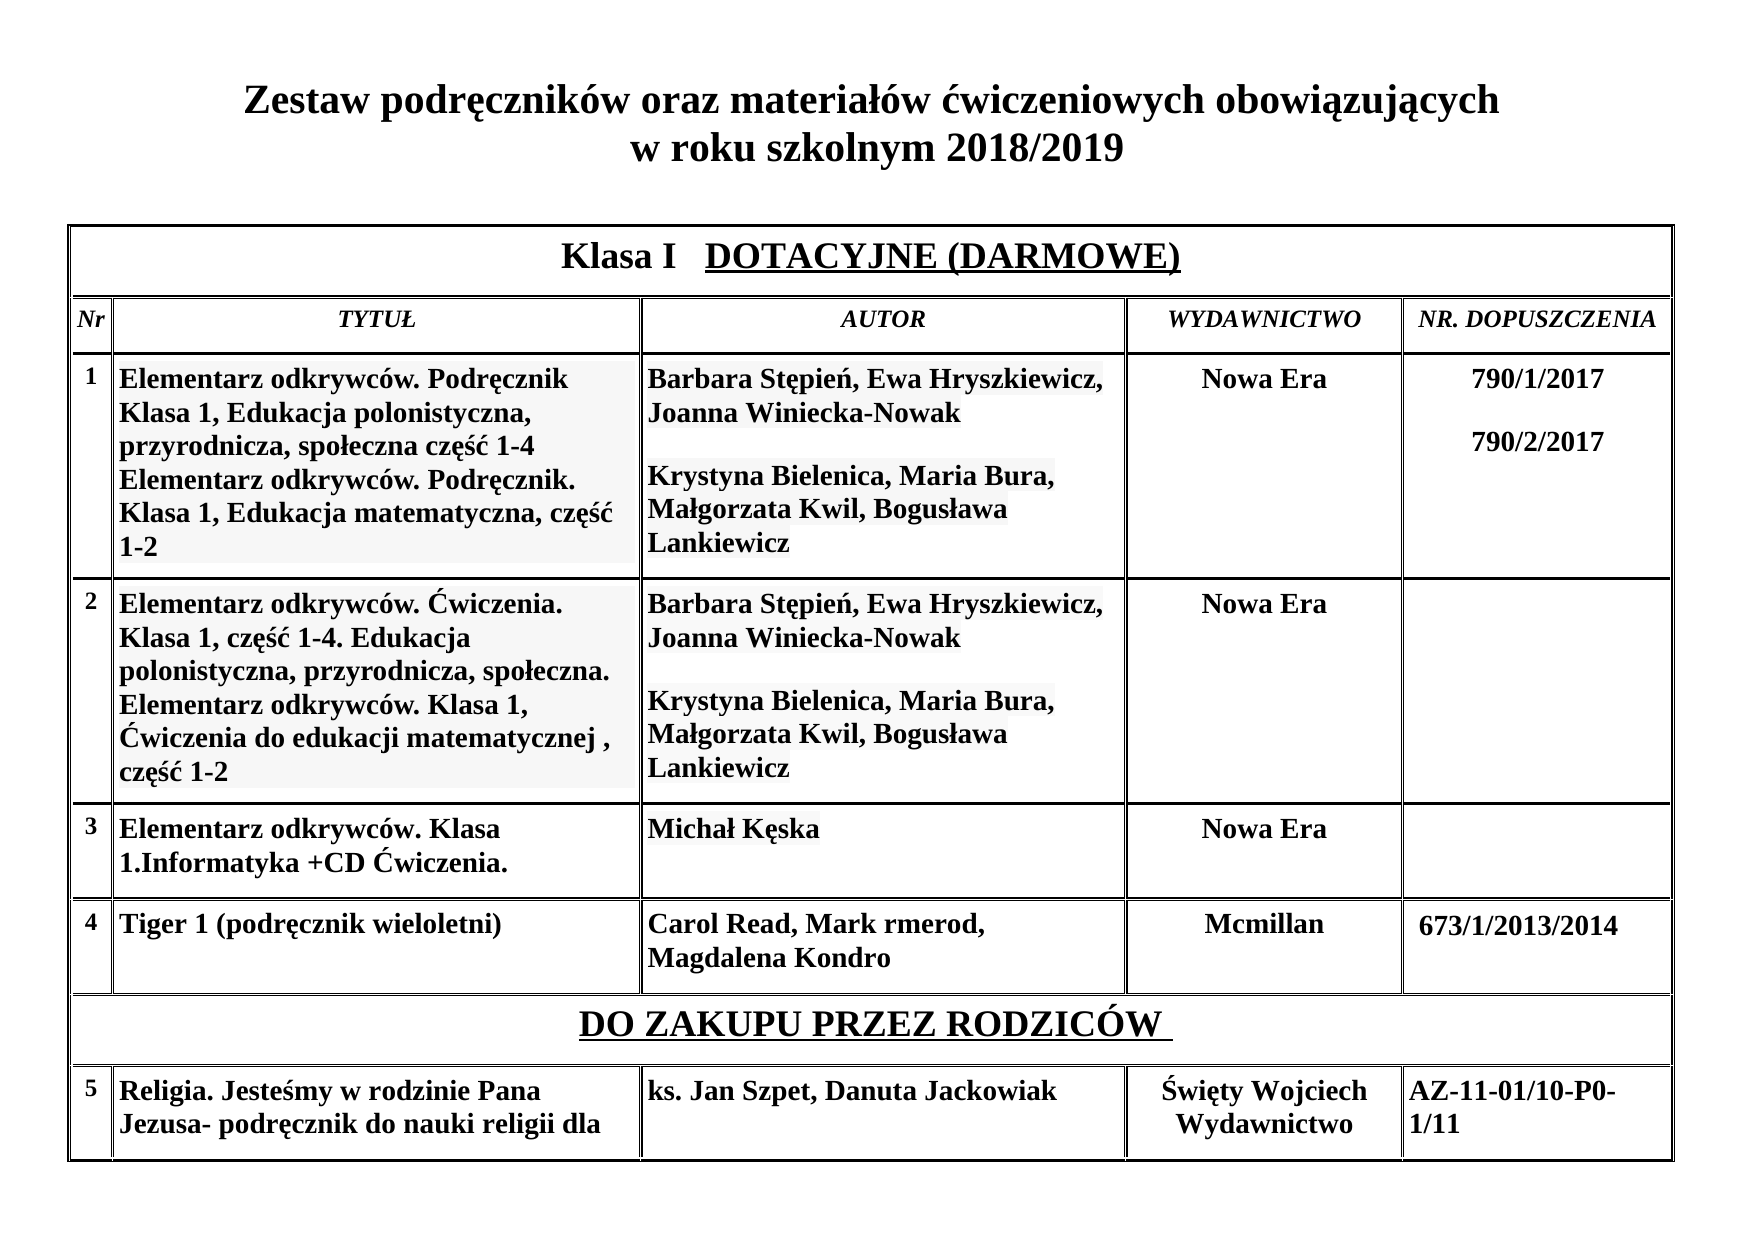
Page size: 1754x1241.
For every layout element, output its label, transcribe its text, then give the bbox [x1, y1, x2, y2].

table_cell 3 [71, 802, 111, 897]
table_cell Tiger 1 (podręcznik wieloletni) [114, 901, 639, 992]
table_cell [1404, 897, 1672, 992]
table_cell Nowa Era [1128, 355, 1401, 577]
table_cell Carol Read, Mark rmerod, Magdalena Kondro [643, 901, 1124, 992]
table_cell 4 [71, 897, 111, 992]
table_cell 5 [69, 1064, 113, 1159]
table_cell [1126, 1067, 1402, 1159]
table_cell AZ-11-01/10-P0-1/11 [1403, 1064, 1673, 1159]
table_cell NR. DOPUSZCZENIA [1404, 295, 1672, 352]
table_cell [1404, 577, 1671, 802]
table_cell 1 [71, 352, 111, 577]
table_cell Barbara Stępień, Ewa Hryszkiewicz, Joanna Winiecka-Nowak Krystyna Bielenica, Maria Bura, Małgorzata Kwil, Bogusława Lankiewicz [643, 580, 1124, 802]
table_cell Michał Kęska [643, 805, 1124, 897]
table_cell AUTOR [643, 299, 1124, 352]
table_cell WYDAWNICTWO [1128, 299, 1401, 352]
table_cell Nowa Era [1128, 580, 1401, 802]
table_header Klasa I DOTACYJNE (DARMOWE) [71, 227, 1671, 295]
table_cell 2 [71, 577, 111, 802]
table_cell Mcmillan [1128, 901, 1401, 992]
table_cell [1404, 802, 1671, 897]
table_cell Nr [71, 295, 111, 352]
table_cell TYTUŁ [114, 299, 639, 352]
table_cell Elementarz odkrywców. Ćwiczenia. Klasa 1, część 1-4. Edukacja polonistyczna, przyrodnicza, społeczna. Elementarz odkrywców. Klasa 1, Ćwiczenia do edukacji matematycznej , część 1-2 [114, 580, 639, 802]
table_cell DO ZAKUPU PRZEZ RODZICÓW [71, 993, 1672, 1064]
table_cell Barbara Stępień, Ewa Hryszkiewicz, Joanna Winiecka-Nowak Krystyna Bielenica, Maria Bura, Małgorzata Kwil, Bogusława Lankiewicz [643, 355, 1124, 577]
table_cell Nowa Era [1128, 805, 1401, 897]
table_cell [641, 1065, 1126, 1159]
table_cell 790/1/2017 790/2/2017 [1404, 352, 1671, 577]
table_cell Elementarz odkrywców. Klasa 1.Informatyka +CD Ćwiczenia. [114, 805, 639, 897]
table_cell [113, 1065, 641, 1159]
text Zestaw podręczników oraz materiałów ćwiczeniowych obowiązujących w roku szkolnym 2018/2019 [75, 75, 1679, 171]
table_cell Elementarz odkrywców. Podręcznik Klasa 1, Edukacja polonistyczna, przyrodnicza, społeczna część 1-4 Elementarz odkrywców. Podręcznik. Klasa 1, Edukacja matematyczna, część 1-2 [114, 355, 639, 577]
